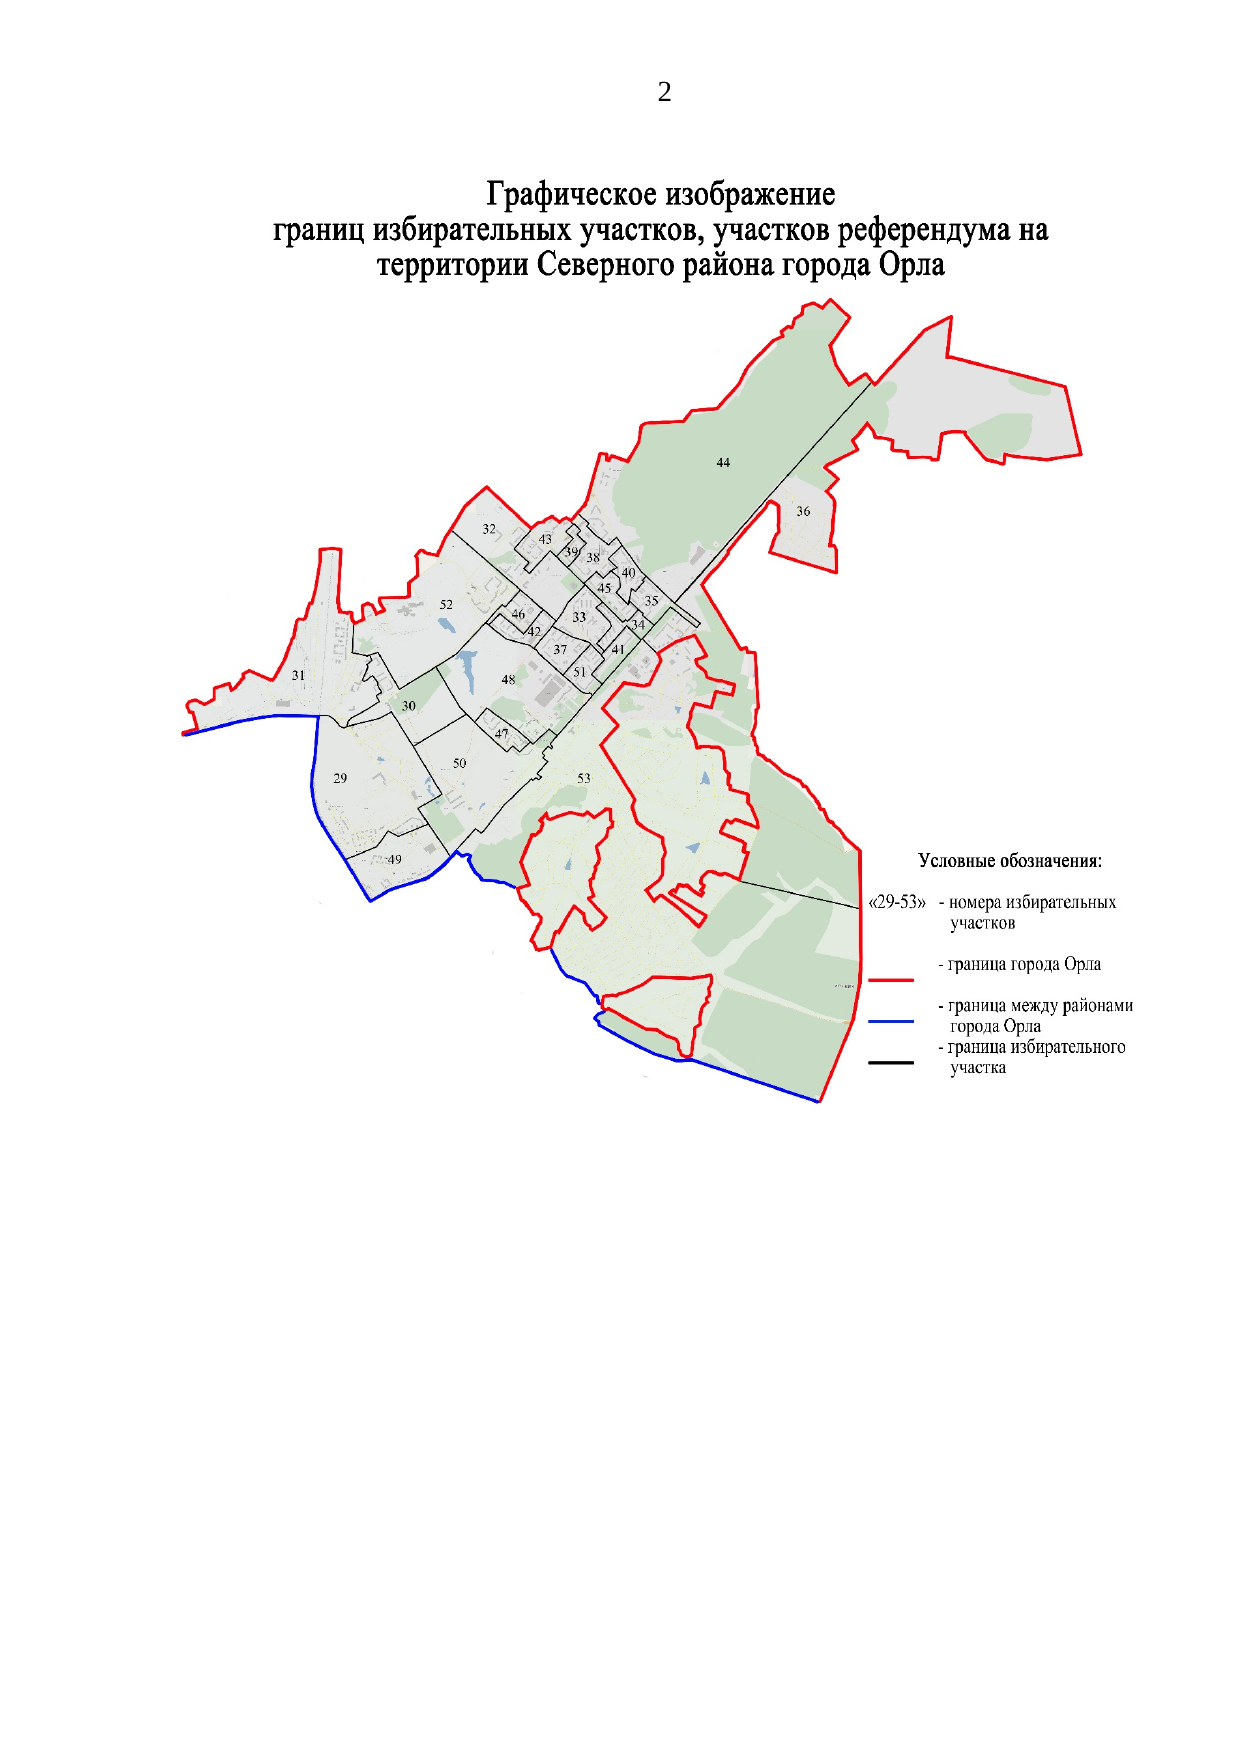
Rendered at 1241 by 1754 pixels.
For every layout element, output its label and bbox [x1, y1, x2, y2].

picture [177, 140, 1152, 1116]
